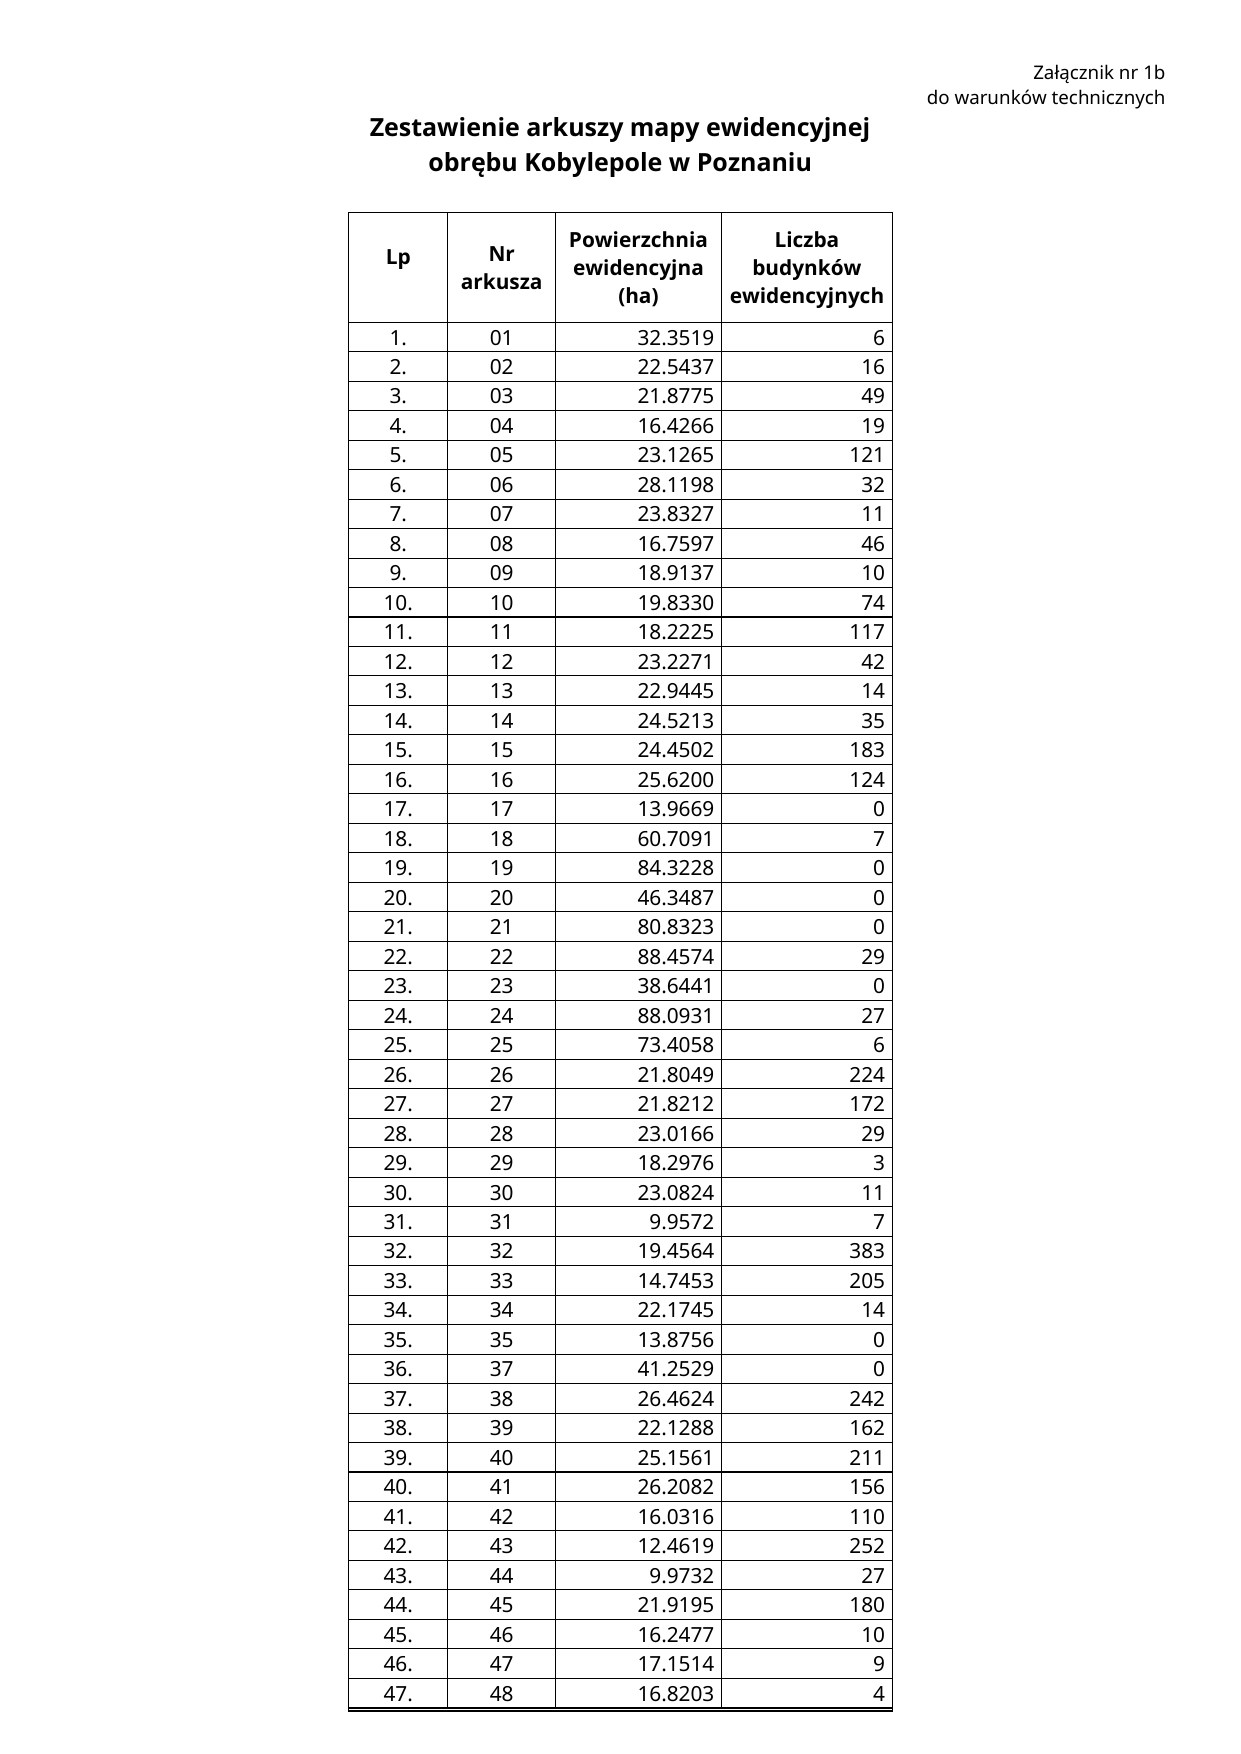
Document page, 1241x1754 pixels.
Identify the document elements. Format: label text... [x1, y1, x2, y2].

table_cell 28.1198 [556, 470, 721, 498]
table_cell 44 [448, 1561, 555, 1589]
table_cell 27 [722, 1561, 892, 1589]
text Zestawienie arkuszy mapy ewidencyjnej [75, 110, 1165, 144]
table_cell 60.7091 [556, 824, 721, 852]
table_cell 18.9137 [556, 559, 721, 587]
table_cell 9.9732 [556, 1561, 721, 1589]
table_cell 42 [448, 1502, 555, 1530]
table_cell 29. [349, 1148, 447, 1177]
table_cell 43 [448, 1531, 555, 1560]
table_cell 16. [349, 765, 447, 793]
table_cell 21.8775 [556, 382, 721, 410]
table_cell 172 [722, 1089, 892, 1118]
table_cell 45. [349, 1620, 447, 1648]
table_cell 4. [349, 411, 447, 439]
table_cell 22. [349, 942, 447, 970]
table_cell 211 [722, 1443, 892, 1471]
table_cell 21.8049 [556, 1060, 721, 1088]
table_cell 23 [448, 971, 555, 1000]
table_cell 35 [448, 1325, 555, 1353]
table_cell 22.9445 [556, 676, 721, 705]
table_cell 25.6200 [556, 765, 721, 793]
table_cell 44. [349, 1590, 447, 1619]
table_cell 23. [349, 971, 447, 1000]
table_cell 16.4266 [556, 411, 721, 439]
table_cell 46. [349, 1649, 447, 1678]
table_cell 25 [448, 1030, 555, 1059]
table_cell 28. [349, 1119, 447, 1147]
table_cell 252 [722, 1531, 892, 1560]
table_cell 40. [349, 1473, 447, 1501]
table_cell 23.8327 [556, 500, 721, 528]
table_cell 32 [448, 1237, 555, 1265]
table_cell 10. [349, 588, 447, 616]
table_cell 19 [448, 853, 555, 882]
table_cell 41.2529 [556, 1355, 721, 1383]
table_cell 23.1265 [556, 441, 721, 469]
table_cell 48 [448, 1679, 555, 1707]
table_cell 6. [349, 470, 447, 498]
table_cell 16.0316 [556, 1502, 721, 1530]
table_cell 11. [349, 618, 447, 646]
table_cell 07 [448, 500, 555, 528]
table_cell 49 [722, 382, 892, 410]
table_cell 34 [448, 1296, 555, 1324]
table_cell 3. [349, 382, 447, 410]
table_cell 18.2225 [556, 618, 721, 646]
table_cell 32.3519 [556, 323, 721, 351]
table_cell 23.0824 [556, 1178, 721, 1206]
table_cell 0 [722, 853, 892, 882]
table_cell 26. [349, 1060, 447, 1088]
table_cell 8. [349, 529, 447, 557]
table_cell 84.3228 [556, 853, 721, 882]
table_cell 23.2271 [556, 647, 721, 675]
table_cell 45 [448, 1590, 555, 1619]
table_cell 40 [448, 1443, 555, 1471]
table_cell 26.2082 [556, 1473, 721, 1501]
table_cell 13. [349, 676, 447, 705]
table_cell 46.3487 [556, 883, 721, 911]
table_cell 16.7597 [556, 529, 721, 557]
table_cell 156 [722, 1473, 892, 1501]
table_cell 10 [722, 1620, 892, 1648]
table_cell 38.6441 [556, 971, 721, 1000]
table_cell 121 [722, 441, 892, 469]
table_cell 7. [349, 500, 447, 528]
table_cell 4 [722, 1679, 892, 1707]
table_cell 10 [722, 559, 892, 587]
table_cell 39 [448, 1414, 555, 1442]
table_cell 46 [448, 1620, 555, 1648]
table_cell 0 [722, 1355, 892, 1383]
table_cell 21. [349, 912, 447, 941]
table_cell 0 [722, 971, 892, 1000]
table_cell 19.4564 [556, 1237, 721, 1265]
table_cell 24 [448, 1001, 555, 1029]
table_cell 36. [349, 1355, 447, 1383]
table_cell 27. [349, 1089, 447, 1118]
table_cell 18 [448, 824, 555, 852]
table_cell 162 [722, 1414, 892, 1442]
table_cell 224 [722, 1060, 892, 1088]
table_cell 08 [448, 529, 555, 557]
table_cell 19. [349, 853, 447, 882]
table_cell 35 [722, 706, 892, 734]
table_cell 110 [722, 1502, 892, 1530]
table_cell 15 [448, 735, 555, 764]
table_cell 26.4624 [556, 1384, 721, 1412]
table_cell 06 [448, 470, 555, 498]
table_cell 0 [722, 912, 892, 941]
table_cell 14 [722, 676, 892, 705]
table_cell 35. [349, 1325, 447, 1353]
table_cell 7 [722, 1207, 892, 1236]
table_cell 9.9572 [556, 1207, 721, 1236]
table_cell 39. [349, 1443, 447, 1471]
table_cell 16 [722, 352, 892, 381]
table_cell 43. [349, 1561, 447, 1589]
table_cell 13.8756 [556, 1325, 721, 1353]
table_cell 46 [722, 529, 892, 557]
table_cell 183 [722, 735, 892, 764]
table_header Powierzchnia ewidencyjna (ha) [556, 213, 721, 322]
table_cell 22.1745 [556, 1296, 721, 1324]
table_cell 88.0931 [556, 1001, 721, 1029]
table_cell 27 [722, 1001, 892, 1029]
table_cell 20 [448, 883, 555, 911]
table_cell 33. [349, 1266, 447, 1294]
table_cell 32. [349, 1237, 447, 1265]
table_cell 21.8212 [556, 1089, 721, 1118]
table_cell 22.5437 [556, 352, 721, 381]
table_cell 88.4574 [556, 942, 721, 970]
table_cell 11 [722, 500, 892, 528]
table_cell 7 [722, 824, 892, 852]
table_cell 23.0166 [556, 1119, 721, 1147]
table_cell 16 [448, 765, 555, 793]
table_cell 0 [722, 883, 892, 911]
table_header Nr arkusza [448, 213, 555, 322]
table_cell 24. [349, 1001, 447, 1029]
table_cell 19 [722, 411, 892, 439]
table_cell 17 [448, 794, 555, 823]
text do warunków technicznych [75, 84, 1165, 110]
table_cell 5. [349, 441, 447, 469]
table_cell 09 [448, 559, 555, 587]
table_cell 34. [349, 1296, 447, 1324]
table_cell 28 [448, 1119, 555, 1147]
table_cell 27 [448, 1089, 555, 1118]
table_cell 13 [448, 676, 555, 705]
table_cell 05 [448, 441, 555, 469]
table_cell 22 [448, 942, 555, 970]
table_cell 25.1561 [556, 1443, 721, 1471]
table_cell 41 [448, 1473, 555, 1501]
table_cell 31. [349, 1207, 447, 1236]
table_cell 3 [722, 1148, 892, 1177]
table_cell 19.8330 [556, 588, 721, 616]
table_cell 29 [722, 942, 892, 970]
table_cell 41. [349, 1502, 447, 1530]
table_cell 24.5213 [556, 706, 721, 734]
table_cell 16.8203 [556, 1679, 721, 1707]
table_cell 11 [448, 618, 555, 646]
table_cell 17. [349, 794, 447, 823]
table_cell 37. [349, 1384, 447, 1412]
table_cell 26 [448, 1060, 555, 1088]
table_cell 383 [722, 1237, 892, 1265]
table_cell 37 [448, 1355, 555, 1383]
text Załącznik nr 1b [75, 59, 1165, 84]
table_cell 14 [722, 1296, 892, 1324]
table_cell 20. [349, 883, 447, 911]
table_cell 30 [448, 1178, 555, 1206]
table_cell 18.2976 [556, 1148, 721, 1177]
table_cell 6 [722, 323, 892, 351]
table_cell 12.4619 [556, 1531, 721, 1560]
table_cell 12. [349, 647, 447, 675]
table_cell 124 [722, 765, 892, 793]
table_cell 2. [349, 352, 447, 381]
table_cell 33 [448, 1266, 555, 1294]
table_cell 14.7453 [556, 1266, 721, 1294]
table_cell 24.4502 [556, 735, 721, 764]
table_cell 29 [448, 1148, 555, 1177]
table_cell 15. [349, 735, 447, 764]
table_cell 42 [722, 647, 892, 675]
table_cell 1. [349, 323, 447, 351]
table_cell 38 [448, 1384, 555, 1412]
table_cell 180 [722, 1590, 892, 1619]
table_cell 11 [722, 1178, 892, 1206]
table_cell 9 [722, 1649, 892, 1678]
table_cell 18. [349, 824, 447, 852]
table_cell 22.1288 [556, 1414, 721, 1442]
table_cell 12 [448, 647, 555, 675]
table_cell 03 [448, 382, 555, 410]
table_cell 17.1514 [556, 1649, 721, 1678]
table_cell 14. [349, 706, 447, 734]
table_cell 30. [349, 1178, 447, 1206]
table_cell 0 [722, 1325, 892, 1353]
table_cell 21.9195 [556, 1590, 721, 1619]
text obrębu Kobylepole w Poznaniu [75, 144, 1165, 178]
table_cell 242 [722, 1384, 892, 1412]
table_cell 38. [349, 1414, 447, 1442]
table_cell 205 [722, 1266, 892, 1294]
table_cell 02 [448, 352, 555, 381]
table_cell 42. [349, 1531, 447, 1560]
table_cell 01 [448, 323, 555, 351]
table_cell 29 [722, 1119, 892, 1147]
table_cell 13.9669 [556, 794, 721, 823]
table_cell 31 [448, 1207, 555, 1236]
table_cell 32 [722, 470, 892, 498]
table_header Liczba budynków ewidencyjnych [722, 213, 892, 322]
table_cell 21 [448, 912, 555, 941]
table_cell 16.2477 [556, 1620, 721, 1648]
table_cell 80.8323 [556, 912, 721, 941]
table_cell 0 [722, 794, 892, 823]
table_cell 47 [448, 1649, 555, 1678]
table_cell 74 [722, 588, 892, 616]
table_cell 25. [349, 1030, 447, 1059]
table_cell 6 [722, 1030, 892, 1059]
table_cell 47. [349, 1679, 447, 1707]
table_cell 10 [448, 588, 555, 616]
table_header Lp [349, 213, 447, 322]
table_cell 117 [722, 618, 892, 646]
table_cell 04 [448, 411, 555, 439]
table_cell 14 [448, 706, 555, 734]
table_cell 73.4058 [556, 1030, 721, 1059]
table_cell 9. [349, 559, 447, 587]
